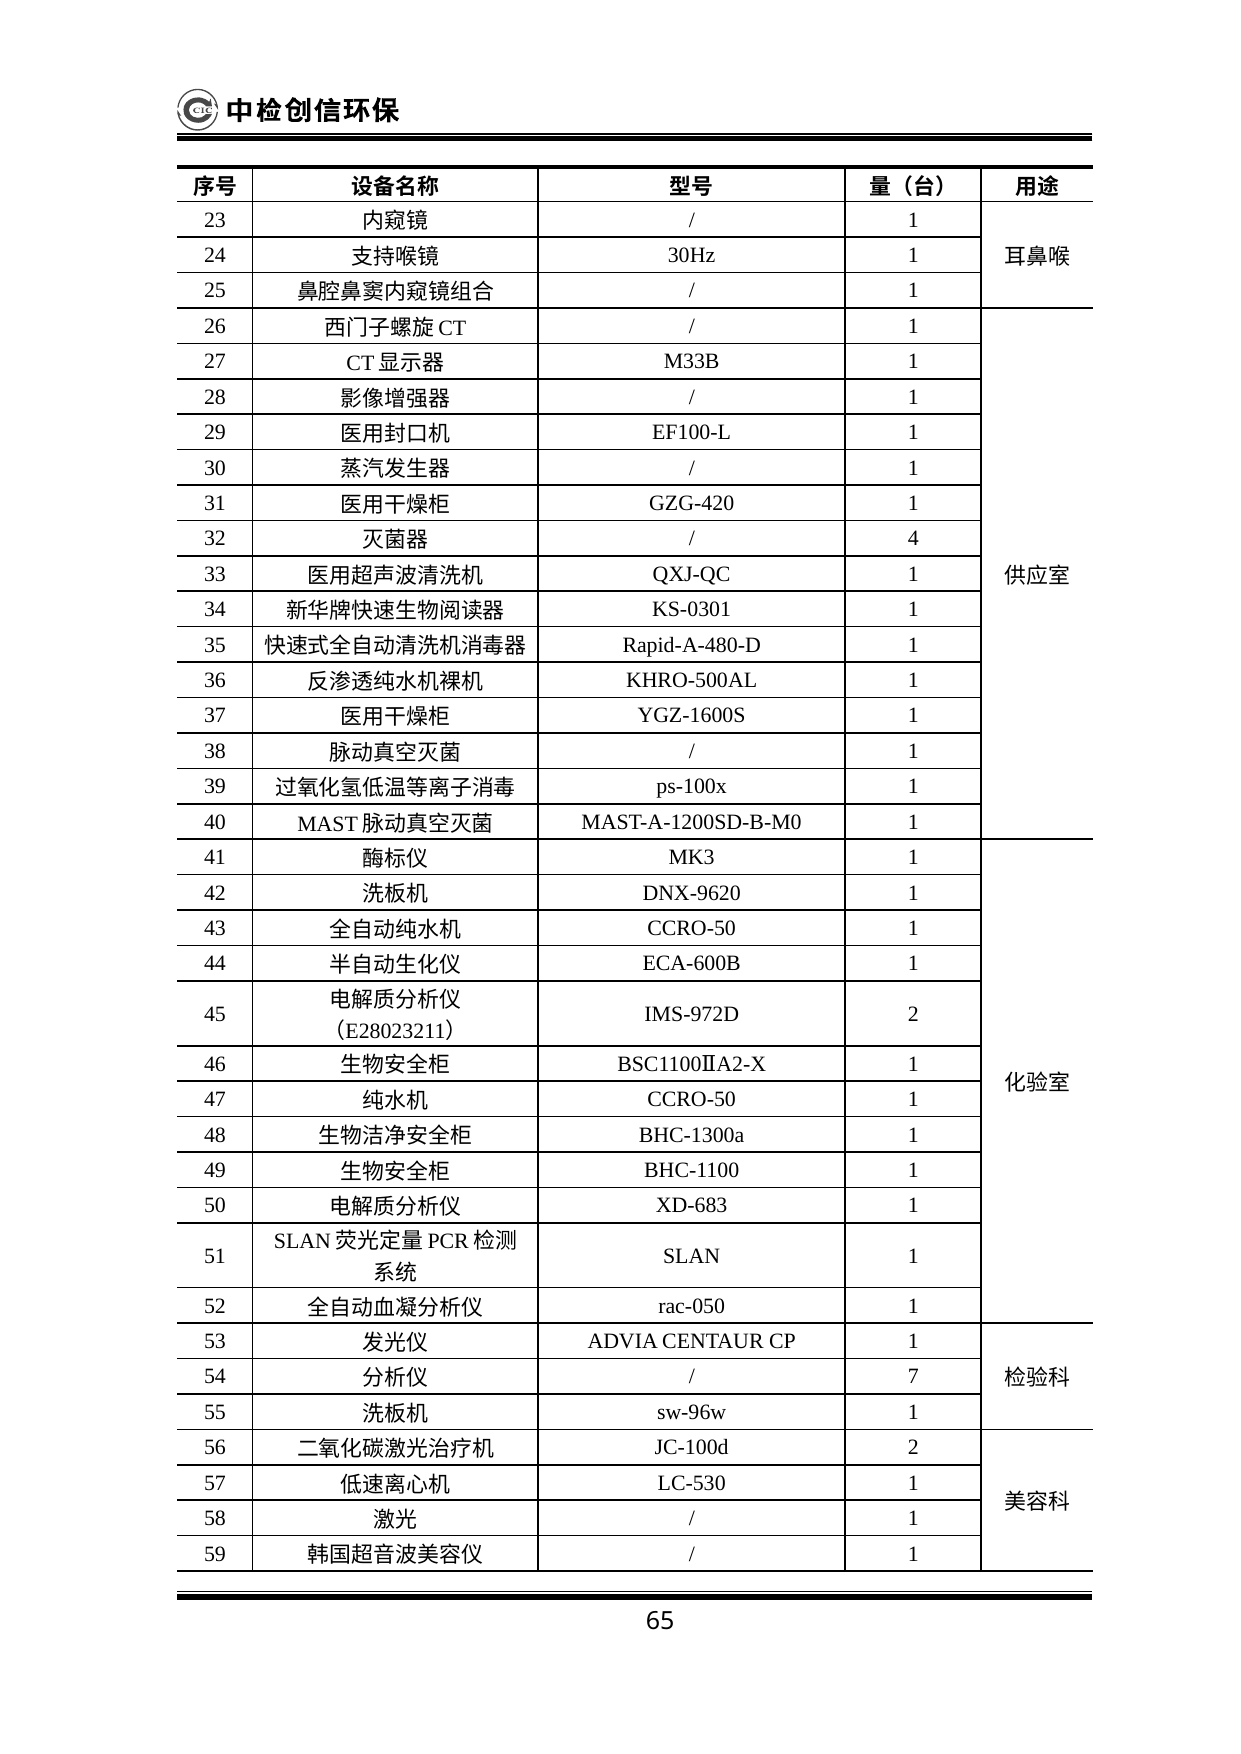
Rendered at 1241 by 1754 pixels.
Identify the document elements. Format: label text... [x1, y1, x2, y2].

table_header 用途 [982, 169, 1092, 201]
table_cell 过氧化氢低温等离子消毒 [253, 769, 537, 803]
table_cell 2 [846, 1430, 980, 1464]
table_cell 58 [177, 1501, 252, 1535]
table_cell 42 [177, 875, 252, 909]
table_cell 二氧化碳激光治疗机 [253, 1430, 537, 1464]
table_cell 1 [846, 1536, 980, 1570]
table_cell BHC-1100 [539, 1153, 844, 1187]
table_cell 生物安全柜 [253, 1153, 537, 1187]
table_cell KS-0301 [539, 592, 844, 626]
table_cell / [539, 202, 844, 236]
table_cell 纯水机 [253, 1082, 537, 1116]
table_cell 36 [177, 663, 252, 697]
table_cell 1 [846, 238, 980, 272]
table_cell SLAN [539, 1224, 844, 1287]
table_cell 1 [846, 734, 980, 767]
table_cell QXJ-QC [539, 557, 844, 590]
table_cell 美容科 [982, 1430, 1092, 1570]
table_cell 37 [177, 698, 252, 732]
table_cell 50 [177, 1188, 252, 1222]
table_cell LC-530 [539, 1466, 844, 1499]
table_cell KHRO-500AL [539, 663, 844, 697]
table_cell / [539, 1501, 844, 1535]
table_cell IMS-972D [539, 982, 844, 1045]
table_cell 30Hz [539, 238, 844, 272]
table_cell 发光仪 [253, 1324, 537, 1358]
table_cell 医用封口机 [253, 415, 537, 449]
table_cell 38 [177, 734, 252, 767]
table_cell 1 [846, 875, 980, 909]
table_cell 灭菌器 [253, 521, 537, 555]
table_cell 激光 [253, 1501, 537, 1535]
table_cell 1 [846, 486, 980, 519]
table_cell 1 [846, 663, 980, 697]
table_cell Rapid-A-480-D [539, 627, 844, 661]
table_cell 生物洁净安全柜 [253, 1117, 537, 1151]
table_cell 39 [177, 769, 252, 803]
table_cell 31 [177, 486, 252, 519]
table_cell 1 [846, 309, 980, 342]
table_cell 1 [846, 1117, 980, 1151]
table_cell 1 [846, 273, 980, 307]
table_cell 30 [177, 450, 252, 484]
table_cell 1 [846, 805, 980, 838]
table_cell 1 [846, 840, 980, 874]
table_cell 影像增强器 [253, 380, 537, 413]
table_cell MK3 [539, 840, 844, 874]
table_cell 耳鼻喉 [982, 202, 1092, 307]
table_cell 47 [177, 1082, 252, 1116]
table_cell 33 [177, 557, 252, 590]
table_cell 洗板机 [253, 1395, 537, 1428]
table_cell 57 [177, 1466, 252, 1499]
table_cell 28 [177, 380, 252, 413]
table_cell 支持喉镜 [253, 238, 537, 272]
table_cell 医用超声波清洗机 [253, 557, 537, 590]
table_cell CCRO-50 [539, 1082, 844, 1116]
table_cell GZG-420 [539, 486, 844, 519]
table_cell 半自动生化仪 [253, 946, 537, 980]
table_cell 54 [177, 1359, 252, 1393]
table_cell 韩国超音波美容仪 [253, 1536, 537, 1570]
table_cell EF100-L [539, 415, 844, 449]
table_cell 53 [177, 1324, 252, 1358]
table_cell M33B [539, 344, 844, 378]
table_cell 55 [177, 1395, 252, 1428]
table_cell 内窥镜 [253, 202, 537, 236]
table_cell 34 [177, 592, 252, 626]
table_cell 1 [846, 627, 980, 661]
table_cell 1 [846, 1324, 980, 1358]
table_cell / [539, 380, 844, 413]
table_cell 1 [846, 592, 980, 626]
table_cell 4 [846, 521, 980, 555]
table_cell XD-683 [539, 1188, 844, 1222]
table_cell 1 [846, 1466, 980, 1499]
table_cell 1 [846, 1501, 980, 1535]
table_cell 低速离心机 [253, 1466, 537, 1499]
table_cell 医用干燥柜 [253, 698, 537, 732]
table_cell 24 [177, 238, 252, 272]
table_cell 医用干燥柜 [253, 486, 537, 519]
table_cell / [539, 1536, 844, 1570]
table_cell 40 [177, 805, 252, 838]
table_cell 洗板机 [253, 875, 537, 909]
table_cell YGZ-1600S [539, 698, 844, 732]
table_cell 49 [177, 1153, 252, 1187]
table_cell 46 [177, 1047, 252, 1080]
table_cell 1 [846, 1082, 980, 1116]
table_cell 快速式全自动清洗机消毒器 [253, 627, 537, 661]
table_cell 43 [177, 911, 252, 944]
table_cell 全自动纯水机 [253, 911, 537, 944]
table_cell 分析仪 [253, 1359, 537, 1393]
table_cell 1 [846, 202, 980, 236]
table_cell / [539, 450, 844, 484]
table_cell CCRO-50 [539, 911, 844, 944]
table_cell 酶标仪 [253, 840, 537, 874]
table_cell 全自动血凝分析仪 [253, 1288, 537, 1322]
table_cell 供应室 [982, 309, 1092, 838]
table_cell 48 [177, 1117, 252, 1151]
table_cell 生物安全柜 [253, 1047, 537, 1080]
table_cell 1 [846, 1047, 980, 1080]
table_cell 鼻腔鼻窦内窥镜组合 [253, 273, 537, 307]
table_cell 检验科 [982, 1324, 1092, 1428]
table_cell ADVIA CENTAUR CP [539, 1324, 844, 1358]
table_cell DNX-9620 [539, 875, 844, 909]
table_cell 新华牌快速生物阅读器 [253, 592, 537, 626]
table_cell SLAN荧光定量PCR检测系统 [253, 1224, 537, 1287]
table_cell 25 [177, 273, 252, 307]
table_cell BSC1100ⅡA2-X [539, 1047, 844, 1080]
table_cell 56 [177, 1430, 252, 1464]
table_header 型号 [539, 169, 844, 201]
table_cell 29 [177, 415, 252, 449]
table_cell 1 [846, 946, 980, 980]
table_cell 1 [846, 344, 980, 378]
table_header 设备名称 [253, 169, 537, 201]
table_header 序号 [177, 169, 252, 201]
table_cell 1 [846, 698, 980, 732]
table_cell / [539, 1359, 844, 1393]
table_cell sw-96w [539, 1395, 844, 1428]
table_cell 反渗透纯水机裸机 [253, 663, 537, 697]
table_cell 1 [846, 1288, 980, 1322]
table_cell 1 [846, 769, 980, 803]
table_cell 27 [177, 344, 252, 378]
table_cell 44 [177, 946, 252, 980]
table_cell 1 [846, 450, 980, 484]
table_cell 电解质分析仪 [253, 1188, 537, 1222]
table_cell 51 [177, 1224, 252, 1287]
table_cell 35 [177, 627, 252, 661]
table_cell 1 [846, 1395, 980, 1428]
table_cell 1 [846, 380, 980, 413]
table_cell ps-100x [539, 769, 844, 803]
table_cell 26 [177, 309, 252, 342]
table_cell 西门子螺旋CT [253, 309, 537, 342]
table_cell 59 [177, 1536, 252, 1570]
table_cell 1 [846, 1188, 980, 1222]
table_cell / [539, 521, 844, 555]
table_cell 52 [177, 1288, 252, 1322]
table_cell 电解质分析仪（E28023211） [253, 982, 537, 1045]
table_cell CT显示器 [253, 344, 537, 378]
table_cell 41 [177, 840, 252, 874]
table_cell 脉动真空灭菌 [253, 734, 537, 767]
table_cell / [539, 309, 844, 342]
table_cell 1 [846, 557, 980, 590]
table_cell / [539, 273, 844, 307]
table_cell 7 [846, 1359, 980, 1393]
table_cell rac-050 [539, 1288, 844, 1322]
table_cell MAST脉动真空灭菌 [253, 805, 537, 838]
table_cell 1 [846, 911, 980, 944]
table_cell 1 [846, 1153, 980, 1187]
table_cell 2 [846, 982, 980, 1045]
table_cell ECA-600B [539, 946, 844, 980]
table_cell JC-100d [539, 1430, 844, 1464]
table_cell 45 [177, 982, 252, 1045]
table_header 量（台） [846, 169, 980, 201]
table_cell / [539, 734, 844, 767]
table_cell 蒸汽发生器 [253, 450, 537, 484]
table_cell MAST-A-1200SD-B-M0 [539, 805, 844, 838]
table_cell 32 [177, 521, 252, 555]
table_cell BHC-1300a [539, 1117, 844, 1151]
table_cell 23 [177, 202, 252, 236]
table_cell 1 [846, 1224, 980, 1287]
table_cell 1 [846, 415, 980, 449]
table_cell 化验室 [982, 840, 1092, 1322]
